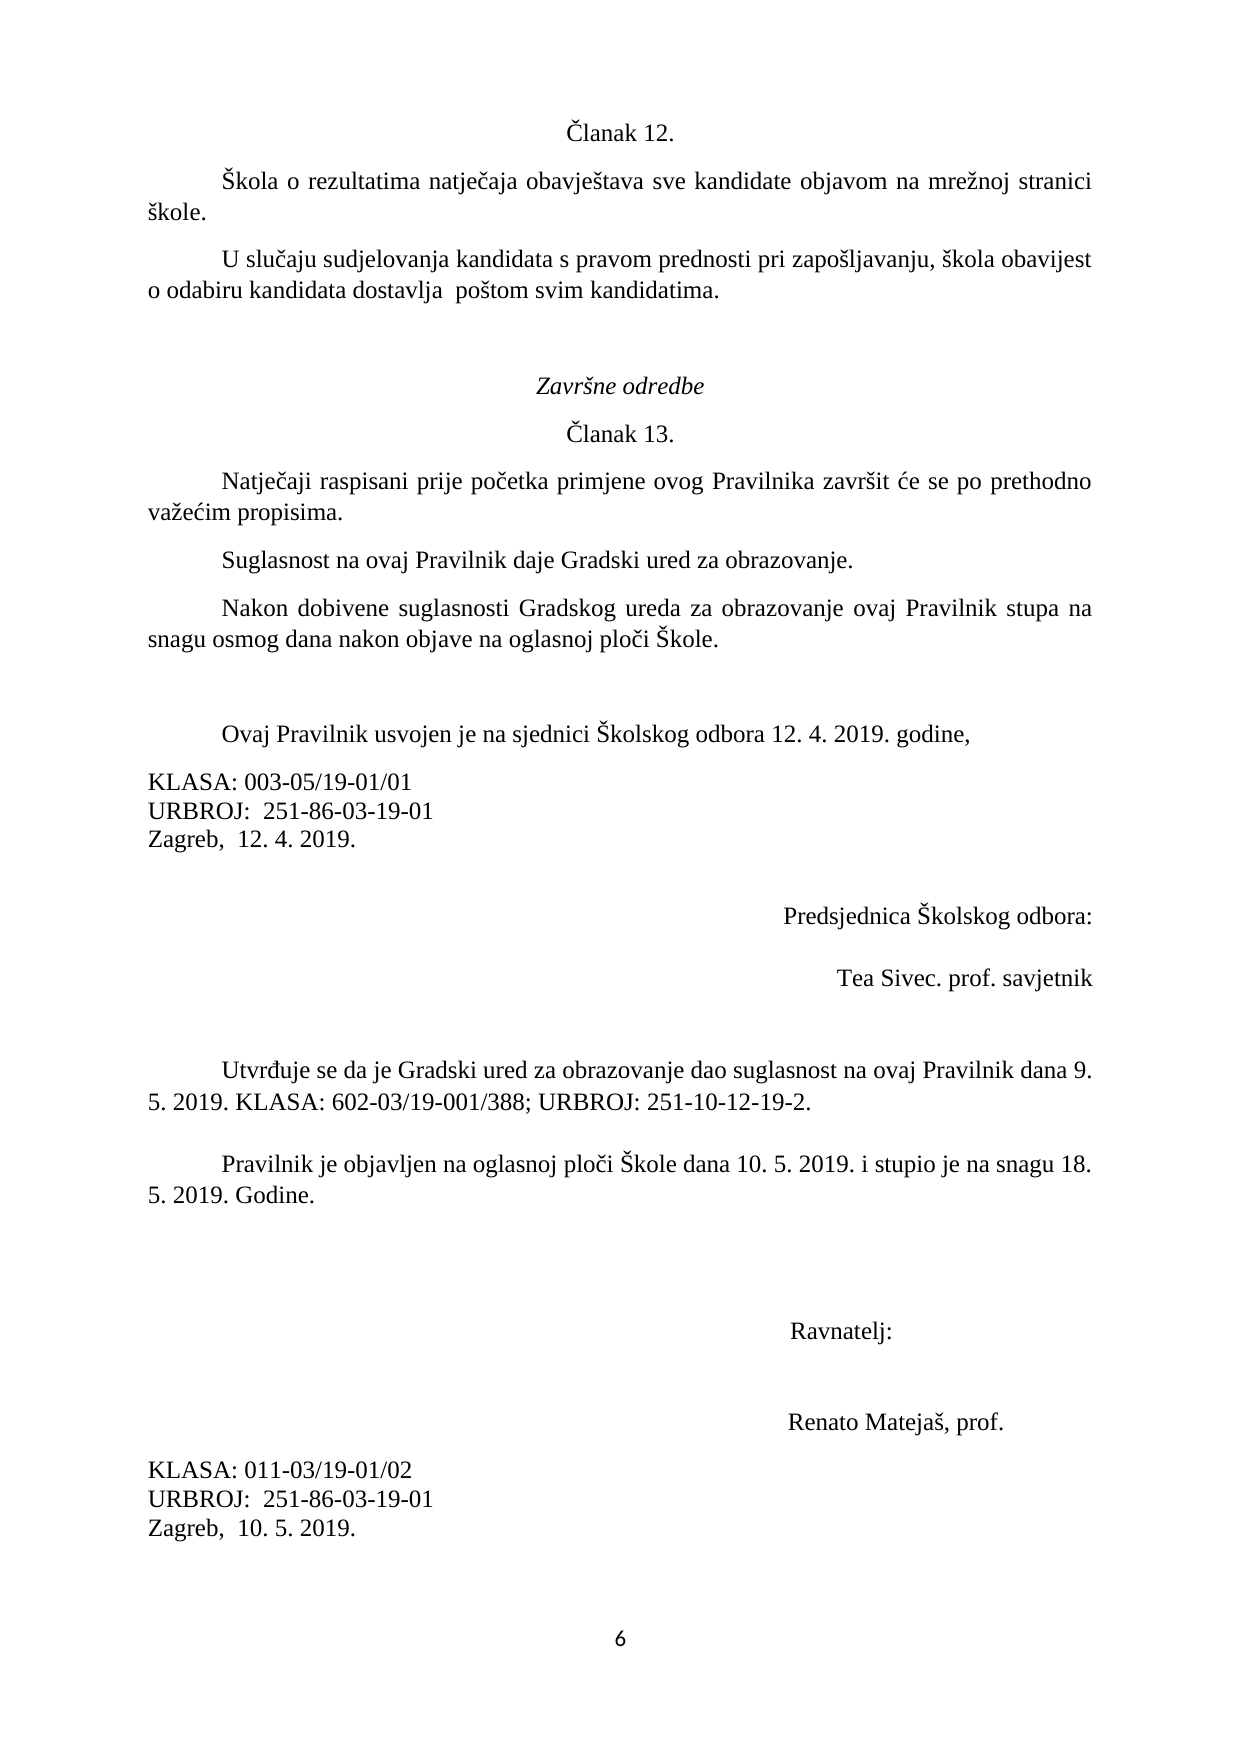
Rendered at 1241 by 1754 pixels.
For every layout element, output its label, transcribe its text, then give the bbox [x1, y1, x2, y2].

text Zagreb, 10. 5. 2019. [148, 1513, 1093, 1541]
text Tea Sivec. prof. savjetnik [148, 963, 1093, 992]
text Zagreb, 12. 4. 2019. [148, 824, 1093, 853]
text URBROJ: 251-86-03-19-01 [148, 796, 1093, 824]
text Članak 13. [148, 419, 1093, 447]
text Utvrđuje se da je Gradski ured za obrazovanje dao suglasnost na ovaj Pravilnik dana 9. 5. 2019. KLASA: 602-03/19-001/388; URBROJ: 251-10-12-19-2. [148, 1056, 1093, 1115]
text Natječaji raspisani prije početka primjene ovog Pravilnika završit će se po prethodno važećim propisima. [148, 466, 1093, 526]
text Škola o rezultatima natječaja obavještava sve kandidate objavom na mrežnoj stranici škole. [148, 166, 1093, 226]
text Završne odredbe [148, 371, 1093, 400]
text Ravnatelj: [516, 1316, 1093, 1345]
text KLASA: 003-05/19-01/01 [148, 767, 1093, 796]
text Članak 12. [148, 118, 1093, 147]
text Ovaj Pravilnik usvojen je na sjednici Školskog odbora 12. 4. 2019. godine, [148, 719, 1093, 748]
text Predsjednica Školskog odbora: [148, 901, 1093, 930]
text Nakon dobivene suglasnosti Gradskog ureda za obrazovanje ovaj Pravilnik stupa na snagu osmog dana nakon objave na oglasnoj ploči Škole. [148, 593, 1093, 653]
text U slučaju sudjelovanja kandidata s pravom prednosti pri zapošljavanju, škola obavijest o odabiru kandidata dostavlja poštom svim kandidatima. [148, 244, 1093, 304]
text Pravilnik je objavljen na oglasnoj ploči Škole dana 10. 5. 2019. i stupio je na snagu 18. 5. 2019. Godine. [148, 1149, 1093, 1208]
text Suglasnost na ovaj Pravilnik daje Gradski ured za obrazovanje. [148, 545, 1093, 574]
text Renato Matejaš, prof. [148, 1407, 1093, 1436]
text KLASA: 011-03/19-01/02 [148, 1455, 1093, 1484]
text URBROJ: 251-86-03-19-01 [148, 1484, 1093, 1513]
